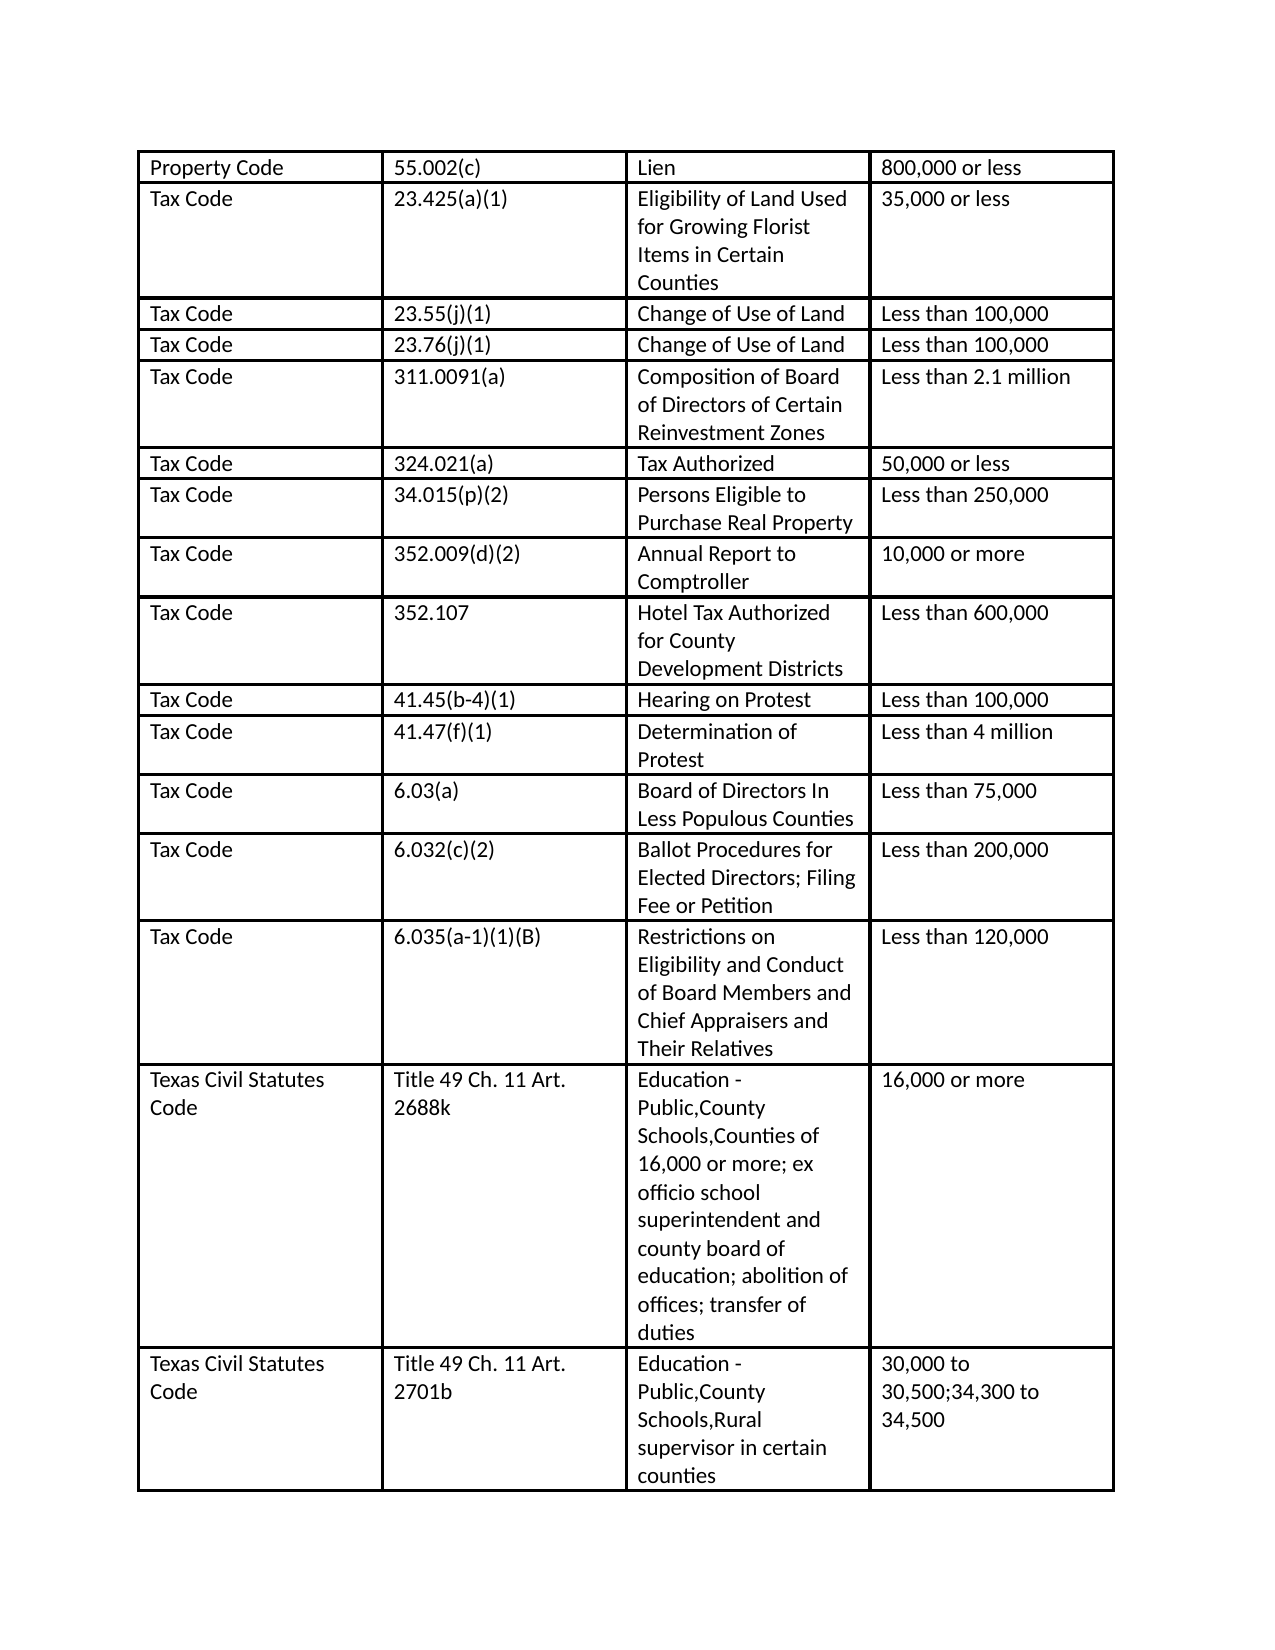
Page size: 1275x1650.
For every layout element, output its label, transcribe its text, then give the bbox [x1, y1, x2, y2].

table_cell Annual Report to Comptroller [628, 539, 868, 595]
table_cell Change of Use of Land [628, 300, 868, 327]
table_cell Tax Code [140, 922, 381, 1062]
table_cell Tax Code [140, 835, 381, 919]
table_cell Education - Public,County Schools,Rural supervisor in certain counties [628, 1349, 868, 1489]
table_cell 34.015(p)(2) [384, 480, 625, 536]
table_cell Texas Civil Statutes Code [140, 1066, 381, 1346]
table_cell 324.021(a) [384, 449, 625, 477]
table_cell 800,000 or less [872, 153, 1112, 181]
table_cell Tax Code [140, 184, 381, 296]
table_cell 23.55(j)(1) [384, 300, 625, 327]
table_cell Texas Civil Statutes Code [140, 1349, 381, 1489]
table_cell Tax Code [140, 362, 381, 446]
table_cell 6.03(a) [384, 776, 625, 832]
table_cell 23.425(a)(1) [384, 184, 625, 296]
table_cell 352.009(d)(2) [384, 539, 625, 595]
table_cell Title 49 Ch. 11 Art. 2688k [384, 1066, 625, 1346]
table_cell Ballot Procedures for Elected Directors; Filing Fee or Petition [628, 835, 868, 919]
table_cell 10,000 or more [872, 539, 1112, 595]
table_cell Composition of Board of Directors of Certain Reinvestment Zones [628, 362, 868, 446]
table_cell Eligibility of Land Used for Growing Florist Items in Certain Counties [628, 184, 868, 296]
table_cell Less than 2.1 million [872, 362, 1112, 446]
table_cell Less than 250,000 [872, 480, 1112, 536]
table_cell 6.032(c)(2) [384, 835, 625, 919]
table_cell Less than 100,000 [872, 300, 1112, 327]
table_cell Tax Code [140, 480, 381, 536]
table_cell Determination of Protest [628, 717, 868, 773]
table_cell Tax Code [140, 539, 381, 595]
table_cell Tax Authorized [628, 449, 868, 477]
table_cell Restrictions on Eligibility and Conduct of Board Members and Chief Appraisers and Their Relatives [628, 922, 868, 1062]
table_cell Lien [628, 153, 868, 181]
table_cell Hearing on Protest [628, 686, 868, 714]
table_cell Less than 100,000 [872, 331, 1112, 359]
table_cell 311.0091(a) [384, 362, 625, 446]
table_cell Less than 200,000 [872, 835, 1112, 919]
table_cell Persons Eligible to Purchase Real Property [628, 480, 868, 536]
table_cell Less than 75,000 [872, 776, 1112, 832]
table_cell Tax Code [140, 300, 381, 327]
table_cell Title 49 Ch. 11 Art. 2701b [384, 1349, 625, 1489]
table_cell Tax Code [140, 331, 381, 359]
table_cell 35,000 or less [872, 184, 1112, 296]
table_cell Tax Code [140, 776, 381, 832]
table_cell 352.107 [384, 599, 625, 682]
table_cell Board of Directors In Less Populous Counties [628, 776, 868, 832]
table_cell Hotel Tax Authorized for County Development Districts [628, 599, 868, 682]
table_cell 41.47(f)(1) [384, 717, 625, 773]
table_cell Less than 4 million [872, 717, 1112, 773]
table_cell Education - Public,County Schools,Counties of 16,000 or more; ex officio school superintendent and county board of education; abolition of offices; transfer of duties [628, 1066, 868, 1346]
table_cell Change of Use of Land [628, 331, 868, 359]
table_cell Less than 100,000 [872, 686, 1112, 714]
table_cell Less than 120,000 [872, 922, 1112, 1062]
table_cell 41.45(b-4)(1) [384, 686, 625, 714]
table_cell Tax Code [140, 717, 381, 773]
table_cell Tax Code [140, 599, 381, 682]
table_cell 6.035(a-1)(1)(B) [384, 922, 625, 1062]
table_cell 16,000 or more [872, 1066, 1112, 1346]
table_cell Tax Code [140, 449, 381, 477]
table_cell Property Code [140, 153, 381, 181]
table_cell 50,000 or less [872, 449, 1112, 477]
table_cell 23.76(j)(1) [384, 331, 625, 359]
table_cell 30,000 to 30,500;34,300 to 34,500 [872, 1349, 1112, 1489]
table_cell 55.002(c) [384, 153, 625, 181]
table_cell Tax Code [140, 686, 381, 714]
table_cell Less than 600,000 [872, 599, 1112, 682]
